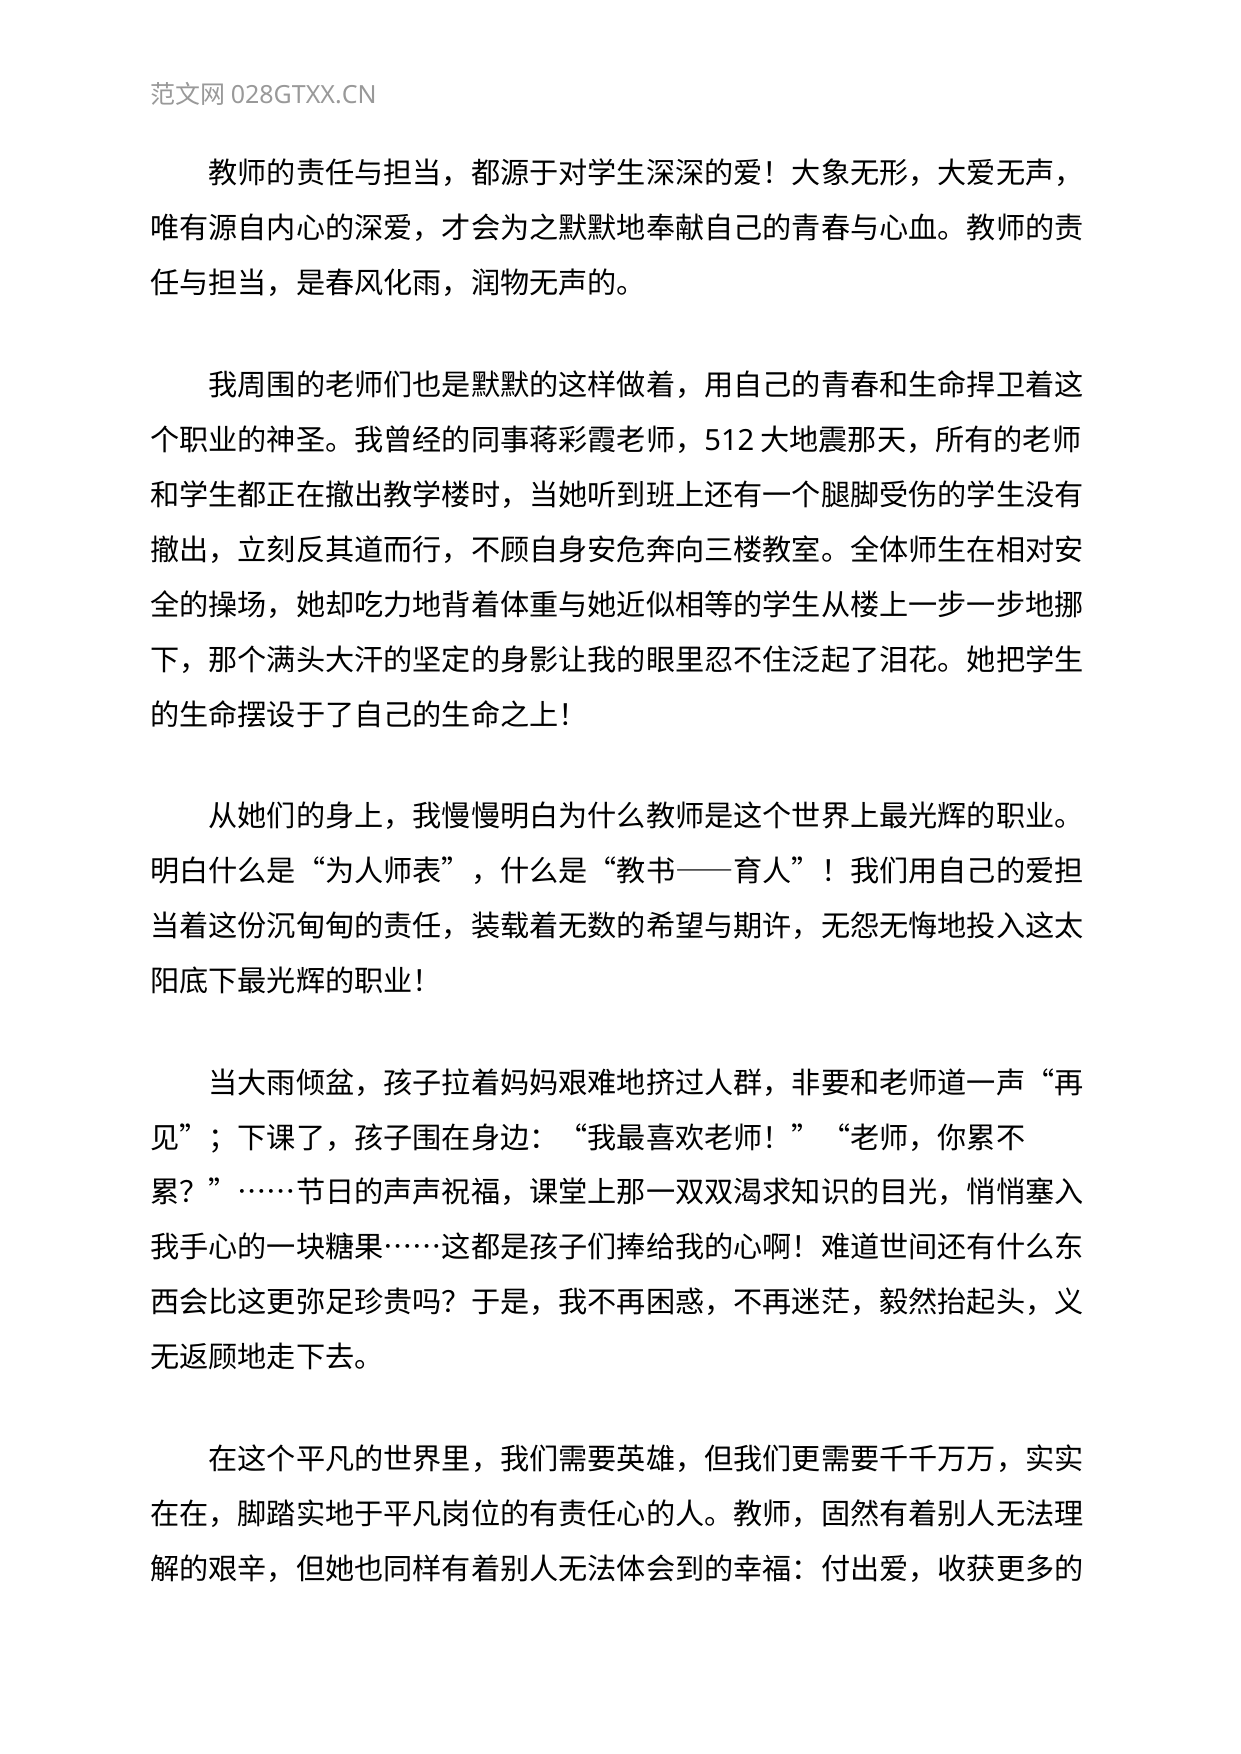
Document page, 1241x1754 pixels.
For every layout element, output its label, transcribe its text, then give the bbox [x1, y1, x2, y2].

text 教师的责任与担当，都源于对学生深深的爱！大象无形，大爱无声，唯有源自内心的深爱，才会为之默默地奉献自己的青春与心血。教师的责任与担当，是春风化雨，润物无声的。 [150, 150, 1090, 302]
text 从她们的身上，我慢慢明白为什么教师是这个世界上最光辉的职业。明白什么是“为人师表”，什么是“教书——育人”！我们用自己的爱担当着这份沉甸甸的责任，装载着无数的希望与期许，无怨无悔地投入这太阳底下最光辉的职业！ [150, 793, 1090, 1000]
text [150, 1436, 1090, 1588]
text 我周围的老师们也是默默的这样做着，用自己的青春和生命捍卫着这个职业的神圣。我曾经的同事蒋彩霞老师，512大地震那天，所有的老师和学生都正在撤出教学楼时，当她听到班上还有一个腿脚受伤的学生没有撤出，立刻反其道而行，不顾自身安危奔向三楼教室。全体师生在相对安全的操场，她却吃力地背着体重与她近似相等的学生从楼上一步一步地挪下，那个满头大汗的坚定的身影让我的眼里忍不住泛起了泪花。她把学生的生命摆设于了自己的生命之上！ [150, 362, 1090, 733]
text 当大雨倾盆，孩子拉着妈妈艰难地挤过人群，非要和老师道一声“再见”；下课了，孩子围在身边：“我最喜欢老师！”“老师，你累不累？”……节日的声声祝福，课堂上那一双双渴求知识的目光，悄悄塞入我手心的一块糖果……这都是孩子们捧给我的心啊！难道世间还有什么东西会比这更弥足珍贵吗？于是，我不再困惑，不再迷茫，毅然抬起头，义无返顾地走下去。 [150, 1059, 1090, 1376]
